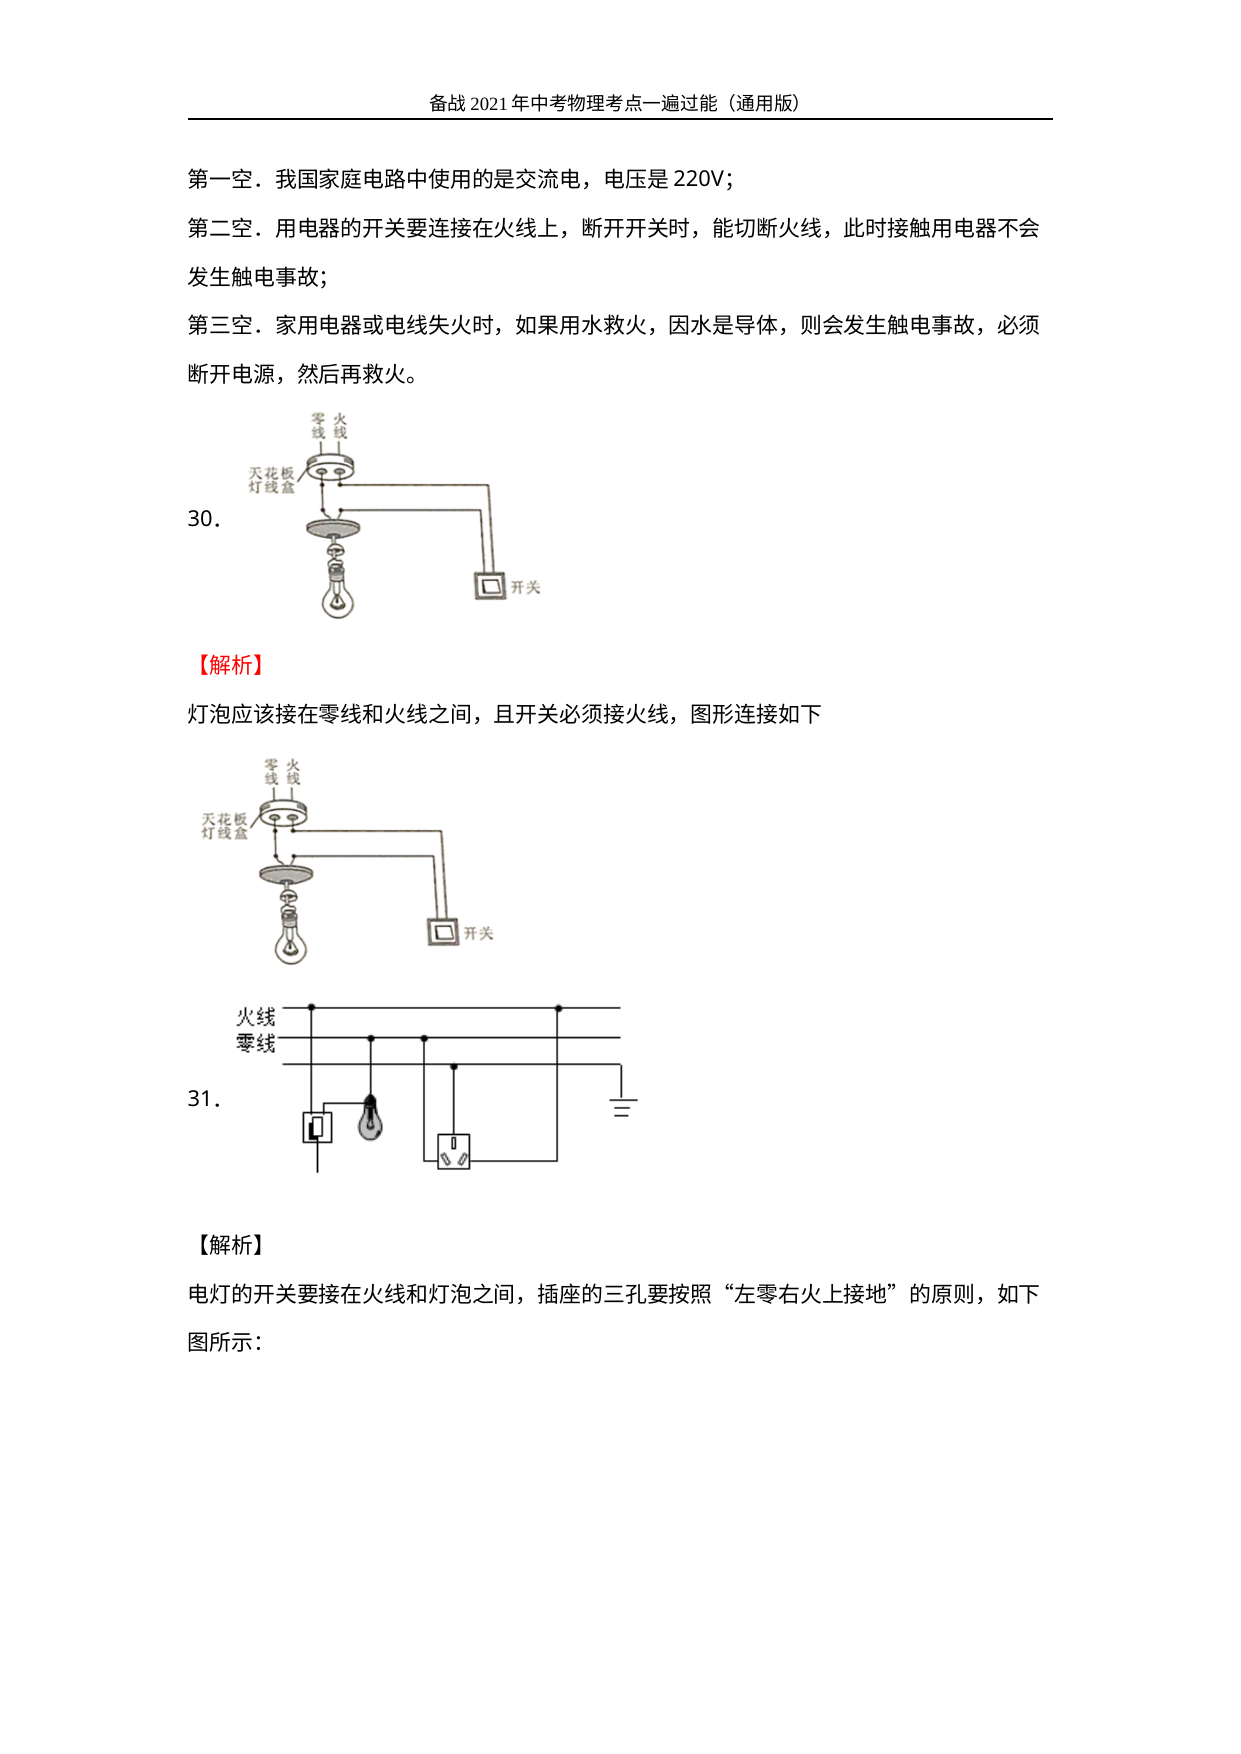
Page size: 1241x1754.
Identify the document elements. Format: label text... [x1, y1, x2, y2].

picture [234, 404, 545, 620]
text 电灯的开关要接在火线和灯泡之间，插座的三孔要按照“左零右火上接地”的原则，如下图所示： [187, 1276, 1053, 1357]
picture [234, 984, 649, 1184]
text 第三空．家用电器或电线失火时，如果用水救火，因水是导体，则会发生触电事故，必须断开电源，然后再救火。 [187, 307, 1053, 389]
text 【解析】 [187, 648, 1053, 680]
text 【解析】 [187, 1228, 1053, 1260]
picture [187, 750, 498, 966]
text 第一空．我国家庭电路中使用的是交流电，电压是220V； [187, 162, 1053, 194]
text 第二空．用电器的开关要连接在火线上，断开开关时，能切断火线，此时接触用电器不会发生触电事故； [187, 210, 1053, 292]
text 灯泡应该接在零线和火线之间，且开关必须接火线，图形连接如下 [187, 696, 1053, 729]
